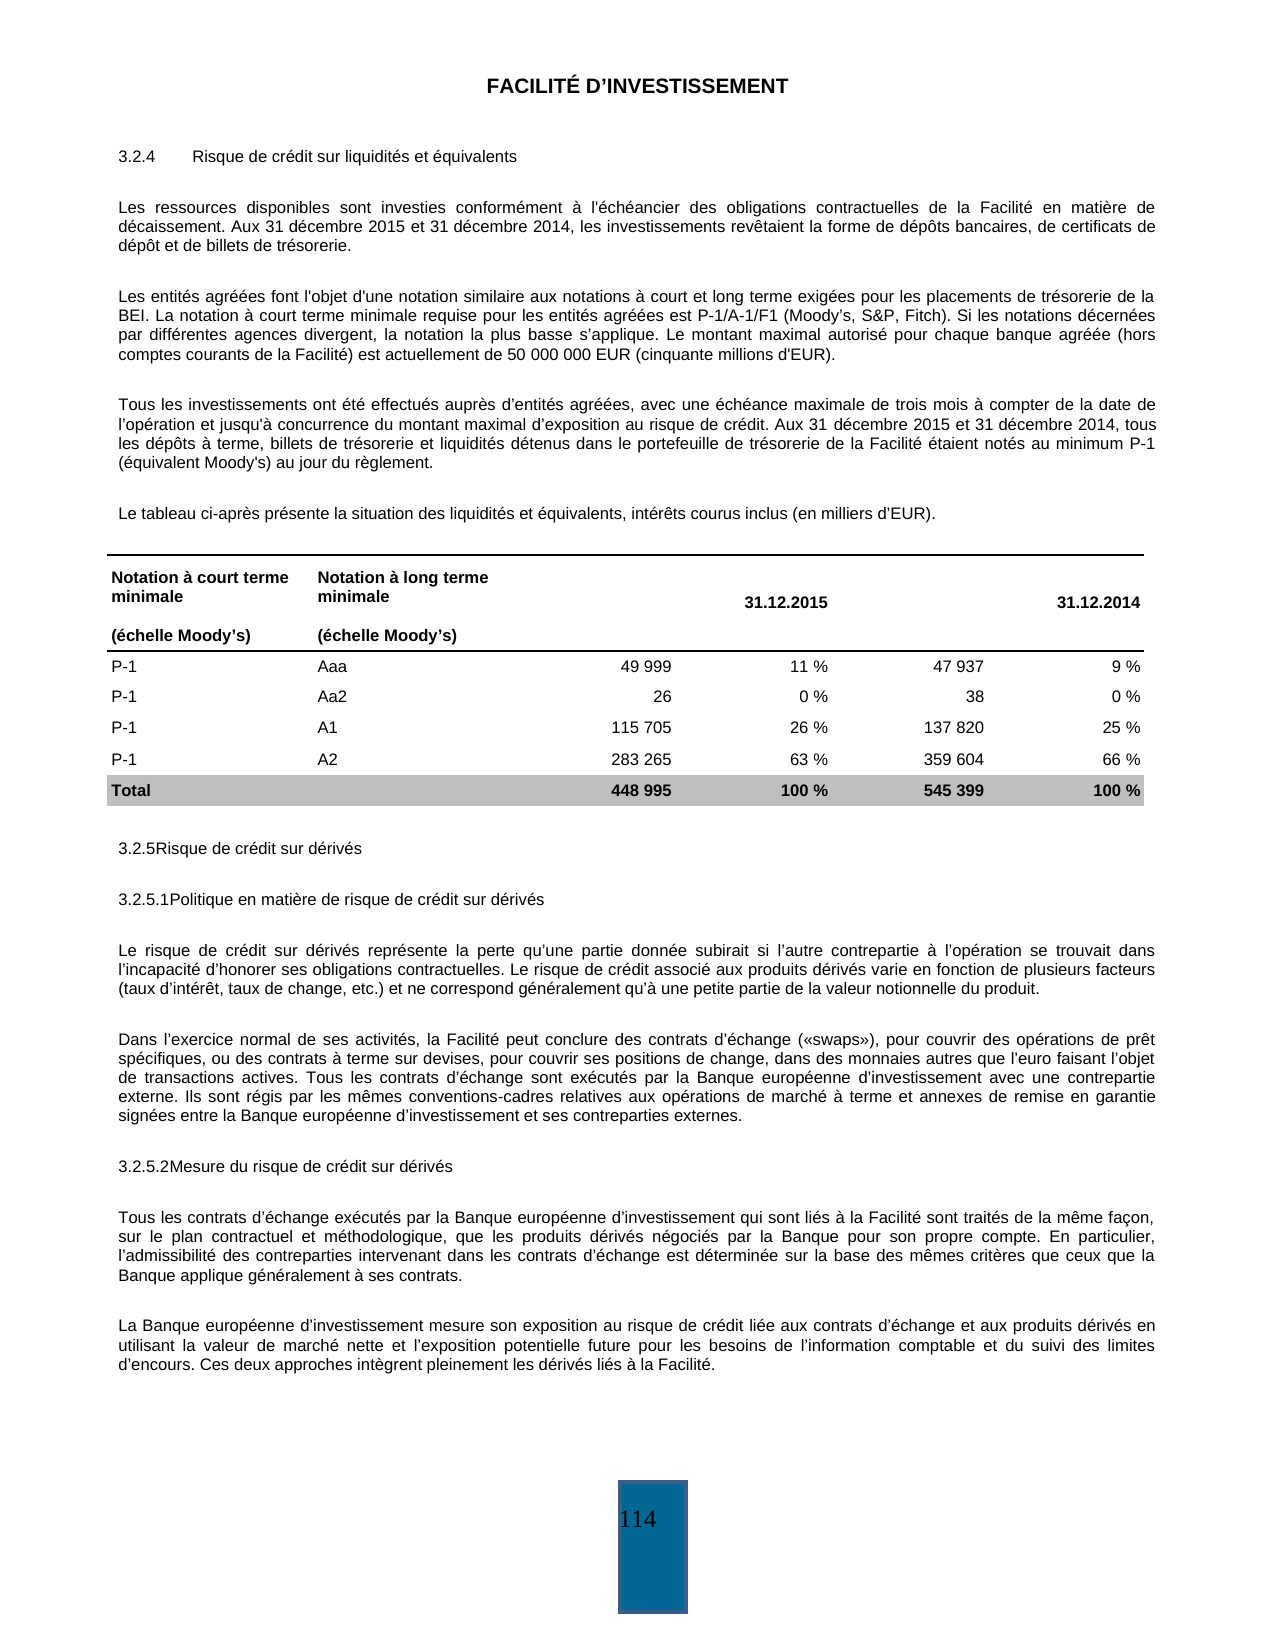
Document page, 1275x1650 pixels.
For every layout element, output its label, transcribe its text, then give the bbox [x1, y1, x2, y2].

list Les entités agréées font l'objet d'une notation similaire aux notations à court et long terme exigées pour les placements de trésorerie de la BEI. La notation à court terme minimale requise pour les entités agréées est P-1/A-1/F1 (Moody’s, S&P, Fitch). Si les notations décernées par différentes agences divergent, la notation la plus basse s’applique. Le montant maximal autorisé pour chaque banque agréée (hors comptes courants de la Facilité) est actuellement de 50 000 000 EUR (cinquante millions d'EUR). [118, 287, 1157, 363]
list Risque de crédit sur dérivés [118, 839, 1157, 858]
list Le tableau ci-après présente la situation des liquidités et équivalents, intérêts courus inclus (en milliers d’EUR). [118, 503, 1157, 523]
list Les ressources disponibles sont investies conformément à l'échéancier des obligations contractuelles de la Facilité en matière de décaissement. Aux 31 décembre 2015 et 31 décembre 2014, les investissements revêtaient la forme de dépôts bancaires, de certificats de dépôt et de billets de trésorerie. [118, 198, 1157, 255]
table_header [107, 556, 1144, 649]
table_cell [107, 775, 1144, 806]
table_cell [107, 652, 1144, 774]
list Le risque de crédit sur dérivés représente la perte qu’une partie donnée subirait si l’autre contrepartie à l’opération se trouvait dans l’incapacité d’honorer ses obligations contractuelles. Le risque de crédit associé aux produits dérivés varie en fonction de plusieurs facteurs (taux d’intérêt, taux de change, etc.) et ne correspond généralement qu’à une petite partie de la valeur notionnelle du produit. [118, 940, 1157, 998]
list Tous les contrats d’échange exécutés par la Banque européenne d’investissement qui sont liés à la Facilité sont traités de la même façon, sur le plan contractuel et méthodologique, que les produits dérivés négociés par la Banque pour son propre compte. En particulier, l’admissibilité des contreparties intervenant dans les contrats d’échange est déterminée sur la base des mêmes critères que ceux que la Banque applique généralement à ses contrats. [118, 1208, 1157, 1284]
list La Banque européenne d’investissement mesure son exposition au risque de crédit liée aux contrats d’échange et aux produits dérivés en utilisant la valeur de marché nette et l’exposition potentielle future pour les besoins de l’information comptable et du suivi des limites d’encours. Ces deux approches intègrent pleinement les dérivés liés à la Facilité. [118, 1316, 1157, 1374]
list Politique en matière de risque de crédit sur dérivés [118, 889, 1157, 909]
list Dans l’exercice normal de ses activités, la Facilité peut conclure des contrats d’échange («swaps»), pour couvrir des opérations de prêt spécifiques, ou des contrats à terme sur devises, pour couvrir ses positions de change, dans des monnaies autres que l’euro faisant l’objet de transactions actives. Tous les contrats d’échange sont exécutés par la Banque européenne d’investissement avec une contrepartie externe. Ils sont régis par les mêmes conventions-cadres relatives aux opérations de marché à terme et annexes de remise en garantie signées entre la Banque européenne d’investissement et ses contreparties externes. [118, 1029, 1157, 1125]
list Mesure du risque de crédit sur dérivés [118, 1157, 1157, 1176]
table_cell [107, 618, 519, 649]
title Risque de crédit sur liquidités et équivalents [118, 147, 1157, 166]
list Tous les investissements ont été effectués auprès d’entités agréées, avec une échéance maximale de trois mois à compter de la date de l’opération et jusqu'à concurrence du montant maximal d’exposition au risque de crédit. Aux 31 décembre 2015 et 31 décembre 2014, tous les dépôts à terme, billets de trésorerie et liquidités détenus dans le portefeuille de trésorerie de la Facilité étaient notés au minimum P-1 (équivalent Moody's) au jour du règlement. [118, 395, 1157, 472]
